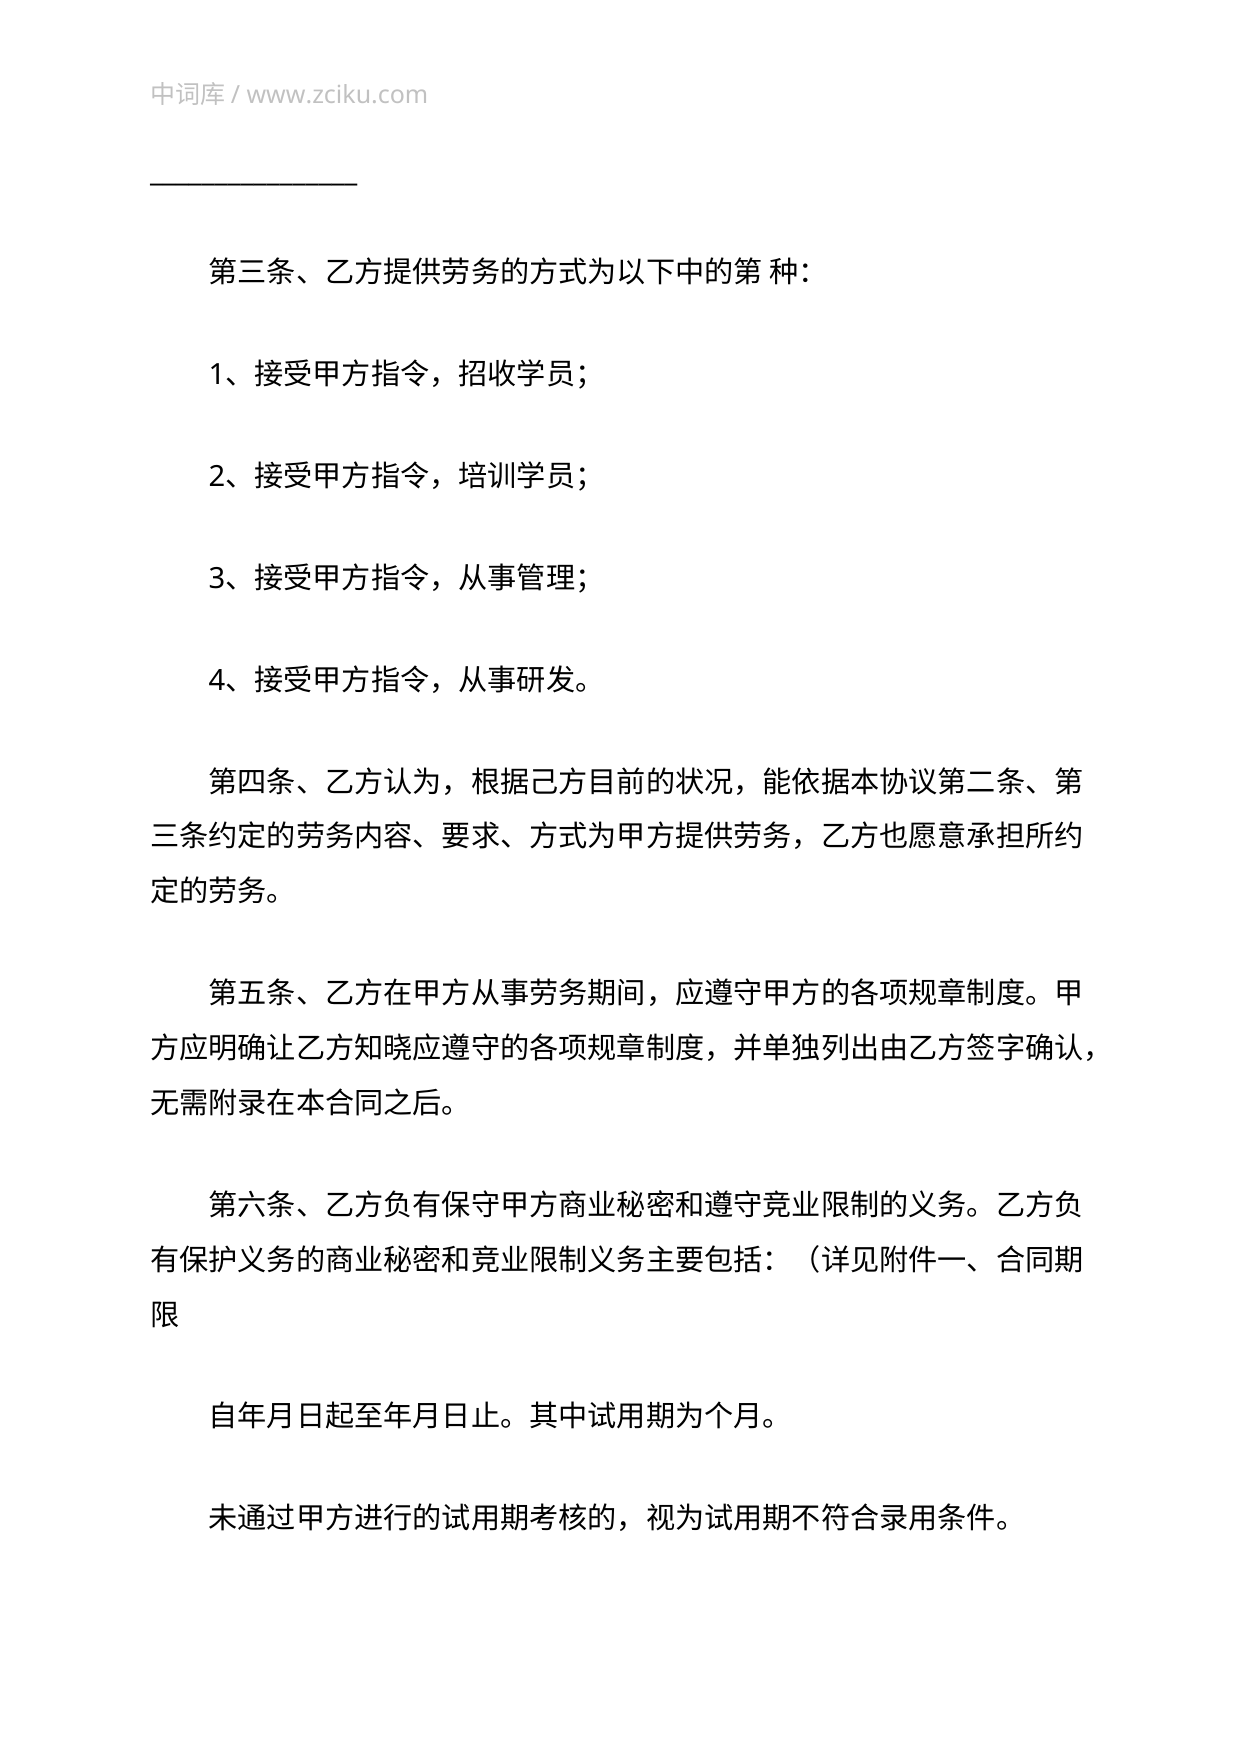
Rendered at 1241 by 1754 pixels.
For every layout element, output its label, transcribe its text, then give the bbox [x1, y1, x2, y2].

text 第四条、乙方认为，根据己方目前的状况，能依据本协议第二条、第三条约定的劳务内容、要求、方式为甲方提供劳务，乙方也愿意承担所约定的劳务。 [150, 758, 1090, 910]
text 自年月日起至年月日止。其中试用期为个月。 [150, 1393, 1090, 1435]
text 第三条、乙方提供劳务的方式为以下中的第 种： [150, 248, 1090, 291]
text 4、接受甲方指令，从事研发。 [150, 656, 1090, 698]
text 2、接受甲方指令，培训学员； [150, 452, 1090, 494]
text 1、接受甲方指令，招收学员； [150, 350, 1090, 393]
text 第五条、乙方在甲方从事劳务期间，应遵守甲方的各项规章制度。甲方应明确让乙方知晓应遵守的各项规章制度，并单独列出由乙方签字确认，无需附录在本合同之后。 [150, 970, 1090, 1122]
text 未通过甲方进行的试用期考核的，视为试用期不符合录用条件。 [150, 1494, 1090, 1537]
text 3、接受甲方指令，从事管理； [150, 554, 1090, 597]
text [150, 150, 1090, 190]
text 第六条、乙方负有保守甲方商业秘密和遵守竞业限制的义务。乙方负有保护义务的商业秘密和竞业限制义务主要包括：（详见附件一、合同期限 [150, 1181, 1090, 1333]
